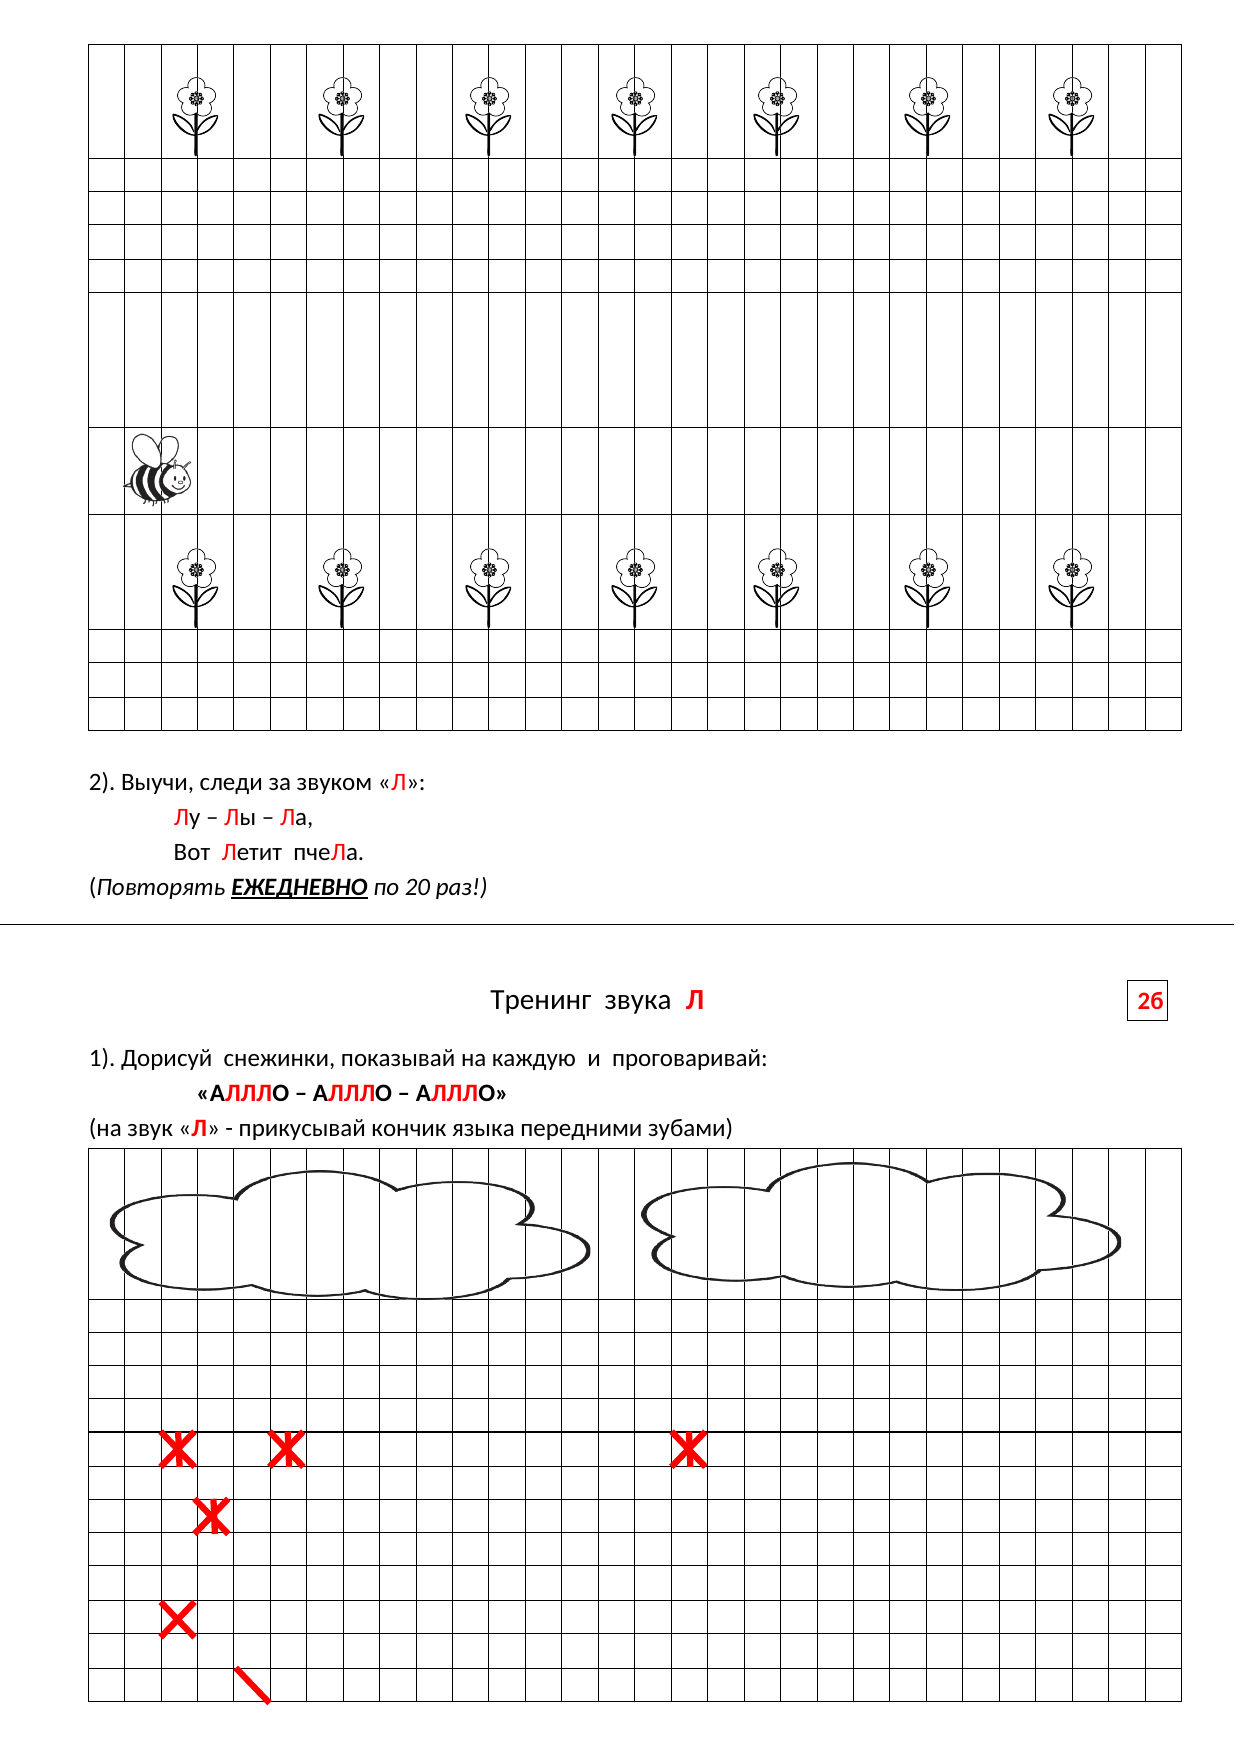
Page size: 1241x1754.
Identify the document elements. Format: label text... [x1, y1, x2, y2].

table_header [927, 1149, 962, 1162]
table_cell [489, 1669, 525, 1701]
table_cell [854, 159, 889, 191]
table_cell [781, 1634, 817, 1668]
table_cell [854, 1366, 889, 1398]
text «АЛЛЛО – АЛЛЛО – АЛЛЛО» [89, 1078, 1181, 1108]
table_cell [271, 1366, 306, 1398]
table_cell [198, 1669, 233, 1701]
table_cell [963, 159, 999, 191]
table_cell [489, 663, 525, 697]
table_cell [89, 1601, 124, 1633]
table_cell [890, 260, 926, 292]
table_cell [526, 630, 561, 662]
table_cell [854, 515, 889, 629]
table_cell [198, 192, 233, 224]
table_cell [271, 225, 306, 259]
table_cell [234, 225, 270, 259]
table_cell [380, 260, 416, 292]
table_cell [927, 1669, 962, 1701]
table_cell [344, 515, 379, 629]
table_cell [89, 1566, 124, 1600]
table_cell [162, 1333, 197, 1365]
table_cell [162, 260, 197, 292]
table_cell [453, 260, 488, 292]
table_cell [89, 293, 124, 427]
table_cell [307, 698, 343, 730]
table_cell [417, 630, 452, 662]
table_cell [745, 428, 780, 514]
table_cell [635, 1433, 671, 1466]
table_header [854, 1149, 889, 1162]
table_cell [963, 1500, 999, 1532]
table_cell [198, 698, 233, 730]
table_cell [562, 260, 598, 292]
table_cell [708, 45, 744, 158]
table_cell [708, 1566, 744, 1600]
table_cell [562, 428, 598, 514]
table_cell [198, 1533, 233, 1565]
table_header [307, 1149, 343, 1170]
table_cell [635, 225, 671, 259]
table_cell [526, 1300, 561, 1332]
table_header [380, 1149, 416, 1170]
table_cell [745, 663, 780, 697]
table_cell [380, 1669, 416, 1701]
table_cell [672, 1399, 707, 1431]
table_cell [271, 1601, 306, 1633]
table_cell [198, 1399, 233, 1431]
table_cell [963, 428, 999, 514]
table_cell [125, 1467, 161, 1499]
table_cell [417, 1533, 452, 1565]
text 2). Выучи, следи за звуком «Л»: [89, 766, 1181, 797]
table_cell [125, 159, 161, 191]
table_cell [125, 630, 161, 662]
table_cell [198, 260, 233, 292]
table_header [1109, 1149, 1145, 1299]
text 1). Дорисуй снежинки, показывай на каждую и проговаривай: [89, 1043, 1181, 1073]
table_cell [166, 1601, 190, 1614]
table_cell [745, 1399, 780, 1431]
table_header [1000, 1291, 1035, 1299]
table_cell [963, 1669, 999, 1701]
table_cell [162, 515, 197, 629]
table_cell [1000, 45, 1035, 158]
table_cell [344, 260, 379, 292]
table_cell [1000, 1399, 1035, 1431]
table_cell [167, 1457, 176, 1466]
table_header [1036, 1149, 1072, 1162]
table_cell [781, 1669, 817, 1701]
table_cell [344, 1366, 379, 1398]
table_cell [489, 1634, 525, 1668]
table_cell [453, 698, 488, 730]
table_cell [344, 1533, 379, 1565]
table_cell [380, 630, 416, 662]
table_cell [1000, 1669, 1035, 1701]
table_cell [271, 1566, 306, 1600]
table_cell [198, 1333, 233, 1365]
picture [641, 1162, 1122, 1291]
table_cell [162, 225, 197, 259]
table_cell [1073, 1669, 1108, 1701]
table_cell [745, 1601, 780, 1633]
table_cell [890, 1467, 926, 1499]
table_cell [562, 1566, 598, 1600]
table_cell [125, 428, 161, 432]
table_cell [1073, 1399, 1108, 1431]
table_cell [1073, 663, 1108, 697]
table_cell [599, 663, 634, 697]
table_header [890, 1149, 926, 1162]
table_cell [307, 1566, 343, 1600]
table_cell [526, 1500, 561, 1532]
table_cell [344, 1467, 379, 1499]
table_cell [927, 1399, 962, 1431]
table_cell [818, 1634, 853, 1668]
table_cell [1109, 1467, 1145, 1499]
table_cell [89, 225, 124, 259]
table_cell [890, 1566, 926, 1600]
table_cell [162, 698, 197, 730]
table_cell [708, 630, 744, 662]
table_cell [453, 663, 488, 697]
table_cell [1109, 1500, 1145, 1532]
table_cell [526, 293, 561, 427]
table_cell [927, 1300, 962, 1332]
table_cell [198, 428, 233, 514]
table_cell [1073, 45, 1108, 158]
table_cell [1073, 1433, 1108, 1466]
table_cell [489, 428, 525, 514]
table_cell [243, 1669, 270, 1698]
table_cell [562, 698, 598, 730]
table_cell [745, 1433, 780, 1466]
picture [316, 548, 368, 630]
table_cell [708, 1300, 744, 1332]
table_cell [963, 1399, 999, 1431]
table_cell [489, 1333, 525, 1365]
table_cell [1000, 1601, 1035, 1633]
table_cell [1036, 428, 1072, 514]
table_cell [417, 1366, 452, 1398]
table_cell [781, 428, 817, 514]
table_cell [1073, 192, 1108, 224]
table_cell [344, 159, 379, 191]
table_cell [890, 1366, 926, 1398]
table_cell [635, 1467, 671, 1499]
picture [903, 548, 954, 630]
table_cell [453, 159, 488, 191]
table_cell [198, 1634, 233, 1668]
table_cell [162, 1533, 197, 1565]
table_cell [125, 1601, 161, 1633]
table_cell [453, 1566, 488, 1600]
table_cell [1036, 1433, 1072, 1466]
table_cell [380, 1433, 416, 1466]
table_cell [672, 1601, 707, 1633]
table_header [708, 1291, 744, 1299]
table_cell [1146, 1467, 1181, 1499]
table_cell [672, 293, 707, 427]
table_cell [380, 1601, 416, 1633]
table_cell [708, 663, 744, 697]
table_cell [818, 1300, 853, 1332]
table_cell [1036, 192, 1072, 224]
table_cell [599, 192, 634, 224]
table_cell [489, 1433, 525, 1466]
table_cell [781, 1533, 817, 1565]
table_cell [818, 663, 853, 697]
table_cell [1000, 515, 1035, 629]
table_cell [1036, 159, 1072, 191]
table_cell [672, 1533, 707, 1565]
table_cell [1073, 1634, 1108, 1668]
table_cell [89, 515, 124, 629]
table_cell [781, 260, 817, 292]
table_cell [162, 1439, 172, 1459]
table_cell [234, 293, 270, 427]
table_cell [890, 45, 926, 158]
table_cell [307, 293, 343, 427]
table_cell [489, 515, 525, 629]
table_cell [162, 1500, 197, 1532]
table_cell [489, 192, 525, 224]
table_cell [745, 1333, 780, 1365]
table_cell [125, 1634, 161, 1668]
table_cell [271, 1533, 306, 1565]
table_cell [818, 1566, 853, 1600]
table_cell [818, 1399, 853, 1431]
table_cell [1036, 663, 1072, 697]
picture [170, 77, 222, 159]
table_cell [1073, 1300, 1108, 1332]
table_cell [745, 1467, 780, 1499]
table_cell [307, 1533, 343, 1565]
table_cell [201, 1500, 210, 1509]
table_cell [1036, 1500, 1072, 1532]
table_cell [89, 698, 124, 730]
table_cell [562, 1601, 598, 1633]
picture [463, 548, 515, 630]
picture [316, 77, 368, 159]
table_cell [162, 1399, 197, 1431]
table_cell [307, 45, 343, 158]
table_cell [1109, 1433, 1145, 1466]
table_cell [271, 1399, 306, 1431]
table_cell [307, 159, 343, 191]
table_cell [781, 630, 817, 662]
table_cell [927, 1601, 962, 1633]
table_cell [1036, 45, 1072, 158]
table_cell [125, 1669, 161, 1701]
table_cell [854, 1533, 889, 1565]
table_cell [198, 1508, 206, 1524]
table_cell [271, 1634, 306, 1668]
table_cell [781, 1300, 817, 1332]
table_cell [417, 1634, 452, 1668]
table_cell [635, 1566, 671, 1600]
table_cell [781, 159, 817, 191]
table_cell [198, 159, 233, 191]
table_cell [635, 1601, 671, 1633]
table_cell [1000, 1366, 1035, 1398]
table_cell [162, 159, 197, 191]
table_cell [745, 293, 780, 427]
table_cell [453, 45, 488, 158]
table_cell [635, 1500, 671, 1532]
picture [1046, 548, 1098, 630]
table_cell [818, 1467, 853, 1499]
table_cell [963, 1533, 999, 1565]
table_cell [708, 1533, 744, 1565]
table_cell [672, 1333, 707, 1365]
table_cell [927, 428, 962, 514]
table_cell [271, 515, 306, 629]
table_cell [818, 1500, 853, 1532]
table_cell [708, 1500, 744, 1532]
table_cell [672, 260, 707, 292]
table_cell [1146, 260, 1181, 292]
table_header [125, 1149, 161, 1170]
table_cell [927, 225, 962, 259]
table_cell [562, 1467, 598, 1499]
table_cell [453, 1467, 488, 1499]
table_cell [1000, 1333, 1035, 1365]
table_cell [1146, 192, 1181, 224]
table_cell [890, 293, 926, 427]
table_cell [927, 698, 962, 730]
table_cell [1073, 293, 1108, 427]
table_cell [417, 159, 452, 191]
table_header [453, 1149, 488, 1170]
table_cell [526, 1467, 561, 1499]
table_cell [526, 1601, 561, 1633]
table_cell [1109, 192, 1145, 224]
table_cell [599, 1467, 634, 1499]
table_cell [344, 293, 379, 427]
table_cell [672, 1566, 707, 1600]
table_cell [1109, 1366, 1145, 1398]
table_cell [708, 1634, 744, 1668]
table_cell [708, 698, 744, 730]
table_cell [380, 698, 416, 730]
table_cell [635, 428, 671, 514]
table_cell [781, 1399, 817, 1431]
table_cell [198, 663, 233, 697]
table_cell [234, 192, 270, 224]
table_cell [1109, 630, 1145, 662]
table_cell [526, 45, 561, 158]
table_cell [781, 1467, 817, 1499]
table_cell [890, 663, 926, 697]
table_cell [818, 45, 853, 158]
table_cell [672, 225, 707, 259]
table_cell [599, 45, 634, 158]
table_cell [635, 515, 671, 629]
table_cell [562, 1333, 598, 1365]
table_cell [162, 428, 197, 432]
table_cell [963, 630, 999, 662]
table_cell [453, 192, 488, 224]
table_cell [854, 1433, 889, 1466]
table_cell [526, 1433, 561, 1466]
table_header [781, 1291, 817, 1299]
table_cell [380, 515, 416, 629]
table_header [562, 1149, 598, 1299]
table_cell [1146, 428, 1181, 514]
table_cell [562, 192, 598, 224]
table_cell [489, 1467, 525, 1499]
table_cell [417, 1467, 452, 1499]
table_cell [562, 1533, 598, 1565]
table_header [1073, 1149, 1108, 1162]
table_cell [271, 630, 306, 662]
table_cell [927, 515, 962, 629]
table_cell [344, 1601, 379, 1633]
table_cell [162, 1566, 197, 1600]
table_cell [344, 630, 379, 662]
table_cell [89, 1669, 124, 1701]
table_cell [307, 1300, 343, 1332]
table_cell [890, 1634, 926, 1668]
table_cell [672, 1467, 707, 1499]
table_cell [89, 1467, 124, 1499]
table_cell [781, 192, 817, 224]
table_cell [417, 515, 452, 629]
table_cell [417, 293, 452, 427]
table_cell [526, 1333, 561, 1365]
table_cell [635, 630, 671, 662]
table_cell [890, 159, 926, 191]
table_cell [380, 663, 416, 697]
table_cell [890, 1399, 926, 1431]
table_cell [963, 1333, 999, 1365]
picture [609, 548, 661, 630]
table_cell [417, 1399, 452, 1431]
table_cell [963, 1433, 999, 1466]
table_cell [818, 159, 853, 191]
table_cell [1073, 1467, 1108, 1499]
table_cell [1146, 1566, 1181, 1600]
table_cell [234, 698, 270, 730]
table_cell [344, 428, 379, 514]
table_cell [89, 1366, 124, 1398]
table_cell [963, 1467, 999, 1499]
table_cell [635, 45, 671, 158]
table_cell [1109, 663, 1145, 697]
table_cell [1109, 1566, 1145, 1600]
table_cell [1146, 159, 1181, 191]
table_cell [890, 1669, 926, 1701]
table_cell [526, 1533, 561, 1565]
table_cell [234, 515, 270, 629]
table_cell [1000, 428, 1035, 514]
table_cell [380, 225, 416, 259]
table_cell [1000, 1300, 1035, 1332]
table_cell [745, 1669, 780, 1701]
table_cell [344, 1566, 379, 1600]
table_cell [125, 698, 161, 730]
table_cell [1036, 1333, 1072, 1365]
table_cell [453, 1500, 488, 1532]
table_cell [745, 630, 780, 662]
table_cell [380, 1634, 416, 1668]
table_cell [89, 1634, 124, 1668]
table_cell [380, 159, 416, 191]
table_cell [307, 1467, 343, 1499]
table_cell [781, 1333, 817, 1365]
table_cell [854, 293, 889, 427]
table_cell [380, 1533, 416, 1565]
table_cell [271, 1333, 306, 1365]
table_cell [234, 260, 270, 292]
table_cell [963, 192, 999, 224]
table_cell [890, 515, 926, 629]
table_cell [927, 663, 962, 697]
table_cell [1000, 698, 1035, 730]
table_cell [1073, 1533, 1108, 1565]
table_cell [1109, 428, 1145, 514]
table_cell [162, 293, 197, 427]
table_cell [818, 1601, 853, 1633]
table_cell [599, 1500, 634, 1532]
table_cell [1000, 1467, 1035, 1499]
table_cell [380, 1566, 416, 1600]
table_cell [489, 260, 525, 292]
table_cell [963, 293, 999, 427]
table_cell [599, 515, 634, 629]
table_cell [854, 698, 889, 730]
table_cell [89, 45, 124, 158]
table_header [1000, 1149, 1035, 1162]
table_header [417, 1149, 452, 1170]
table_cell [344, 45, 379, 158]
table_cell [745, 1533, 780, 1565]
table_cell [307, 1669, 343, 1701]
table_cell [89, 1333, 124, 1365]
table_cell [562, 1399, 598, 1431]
picture [463, 77, 515, 159]
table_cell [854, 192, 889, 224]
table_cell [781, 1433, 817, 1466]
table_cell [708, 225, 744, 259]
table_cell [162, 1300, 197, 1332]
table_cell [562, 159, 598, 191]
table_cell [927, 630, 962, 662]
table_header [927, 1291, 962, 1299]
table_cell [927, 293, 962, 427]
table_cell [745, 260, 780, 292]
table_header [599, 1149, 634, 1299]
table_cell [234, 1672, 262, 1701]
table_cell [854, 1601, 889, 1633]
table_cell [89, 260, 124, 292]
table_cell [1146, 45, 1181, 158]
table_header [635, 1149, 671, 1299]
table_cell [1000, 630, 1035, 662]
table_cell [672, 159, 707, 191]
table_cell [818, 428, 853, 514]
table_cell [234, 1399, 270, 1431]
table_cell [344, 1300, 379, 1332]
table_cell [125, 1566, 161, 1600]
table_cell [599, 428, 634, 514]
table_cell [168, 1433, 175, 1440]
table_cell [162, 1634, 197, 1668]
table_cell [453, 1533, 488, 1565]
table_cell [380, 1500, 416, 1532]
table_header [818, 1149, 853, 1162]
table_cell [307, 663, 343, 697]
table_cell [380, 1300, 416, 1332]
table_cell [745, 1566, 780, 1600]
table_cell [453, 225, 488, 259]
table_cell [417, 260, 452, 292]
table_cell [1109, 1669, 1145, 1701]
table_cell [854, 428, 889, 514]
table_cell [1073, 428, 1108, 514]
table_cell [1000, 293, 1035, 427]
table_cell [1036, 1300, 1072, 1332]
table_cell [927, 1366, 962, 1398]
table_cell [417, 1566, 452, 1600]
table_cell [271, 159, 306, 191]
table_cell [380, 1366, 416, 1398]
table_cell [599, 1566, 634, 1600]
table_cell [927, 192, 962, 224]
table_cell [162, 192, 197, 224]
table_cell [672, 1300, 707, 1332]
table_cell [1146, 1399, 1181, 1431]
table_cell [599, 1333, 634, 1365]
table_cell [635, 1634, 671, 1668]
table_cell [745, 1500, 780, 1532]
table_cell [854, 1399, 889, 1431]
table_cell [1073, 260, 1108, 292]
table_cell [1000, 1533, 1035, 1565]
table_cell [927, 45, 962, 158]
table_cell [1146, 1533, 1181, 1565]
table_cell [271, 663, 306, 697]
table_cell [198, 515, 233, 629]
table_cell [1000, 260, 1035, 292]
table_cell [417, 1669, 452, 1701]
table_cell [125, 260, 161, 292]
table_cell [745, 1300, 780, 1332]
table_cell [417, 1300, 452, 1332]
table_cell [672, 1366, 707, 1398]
picture [109, 1170, 591, 1300]
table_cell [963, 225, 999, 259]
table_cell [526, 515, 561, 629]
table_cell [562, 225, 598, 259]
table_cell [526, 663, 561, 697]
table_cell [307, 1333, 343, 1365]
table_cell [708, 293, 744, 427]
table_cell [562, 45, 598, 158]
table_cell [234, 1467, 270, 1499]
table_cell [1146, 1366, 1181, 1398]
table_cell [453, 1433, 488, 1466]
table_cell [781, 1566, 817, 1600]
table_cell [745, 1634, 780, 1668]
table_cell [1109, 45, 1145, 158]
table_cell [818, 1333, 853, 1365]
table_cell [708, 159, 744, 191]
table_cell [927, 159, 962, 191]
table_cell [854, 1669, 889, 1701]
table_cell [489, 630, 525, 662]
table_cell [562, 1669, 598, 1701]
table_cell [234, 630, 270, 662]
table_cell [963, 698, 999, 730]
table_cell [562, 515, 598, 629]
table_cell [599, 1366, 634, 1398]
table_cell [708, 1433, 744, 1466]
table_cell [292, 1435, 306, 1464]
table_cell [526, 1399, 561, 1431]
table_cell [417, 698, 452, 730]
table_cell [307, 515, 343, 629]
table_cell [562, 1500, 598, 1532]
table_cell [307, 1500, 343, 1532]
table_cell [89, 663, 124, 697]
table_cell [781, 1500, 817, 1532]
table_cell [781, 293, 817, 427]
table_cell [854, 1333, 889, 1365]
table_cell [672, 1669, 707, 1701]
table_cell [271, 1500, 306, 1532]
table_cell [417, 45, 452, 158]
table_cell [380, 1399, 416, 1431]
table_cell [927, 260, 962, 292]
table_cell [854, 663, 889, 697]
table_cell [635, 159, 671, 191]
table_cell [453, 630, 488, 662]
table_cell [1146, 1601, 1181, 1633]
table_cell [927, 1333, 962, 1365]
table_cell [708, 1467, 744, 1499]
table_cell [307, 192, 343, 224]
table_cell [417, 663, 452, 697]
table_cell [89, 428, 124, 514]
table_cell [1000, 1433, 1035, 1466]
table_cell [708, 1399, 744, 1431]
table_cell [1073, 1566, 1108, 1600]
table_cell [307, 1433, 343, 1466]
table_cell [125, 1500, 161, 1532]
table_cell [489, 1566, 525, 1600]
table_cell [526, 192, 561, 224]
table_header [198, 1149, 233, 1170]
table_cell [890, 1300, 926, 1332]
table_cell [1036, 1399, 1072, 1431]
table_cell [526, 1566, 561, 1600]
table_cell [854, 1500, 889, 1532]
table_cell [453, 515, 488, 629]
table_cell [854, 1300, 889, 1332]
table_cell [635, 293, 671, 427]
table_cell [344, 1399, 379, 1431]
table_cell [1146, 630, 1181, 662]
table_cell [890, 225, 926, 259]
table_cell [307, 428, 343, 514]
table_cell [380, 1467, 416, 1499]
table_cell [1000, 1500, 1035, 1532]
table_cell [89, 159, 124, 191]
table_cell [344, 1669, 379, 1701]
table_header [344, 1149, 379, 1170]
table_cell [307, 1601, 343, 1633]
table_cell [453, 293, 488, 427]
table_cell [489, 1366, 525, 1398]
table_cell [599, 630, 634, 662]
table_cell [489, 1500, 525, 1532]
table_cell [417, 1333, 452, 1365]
picture [117, 432, 202, 514]
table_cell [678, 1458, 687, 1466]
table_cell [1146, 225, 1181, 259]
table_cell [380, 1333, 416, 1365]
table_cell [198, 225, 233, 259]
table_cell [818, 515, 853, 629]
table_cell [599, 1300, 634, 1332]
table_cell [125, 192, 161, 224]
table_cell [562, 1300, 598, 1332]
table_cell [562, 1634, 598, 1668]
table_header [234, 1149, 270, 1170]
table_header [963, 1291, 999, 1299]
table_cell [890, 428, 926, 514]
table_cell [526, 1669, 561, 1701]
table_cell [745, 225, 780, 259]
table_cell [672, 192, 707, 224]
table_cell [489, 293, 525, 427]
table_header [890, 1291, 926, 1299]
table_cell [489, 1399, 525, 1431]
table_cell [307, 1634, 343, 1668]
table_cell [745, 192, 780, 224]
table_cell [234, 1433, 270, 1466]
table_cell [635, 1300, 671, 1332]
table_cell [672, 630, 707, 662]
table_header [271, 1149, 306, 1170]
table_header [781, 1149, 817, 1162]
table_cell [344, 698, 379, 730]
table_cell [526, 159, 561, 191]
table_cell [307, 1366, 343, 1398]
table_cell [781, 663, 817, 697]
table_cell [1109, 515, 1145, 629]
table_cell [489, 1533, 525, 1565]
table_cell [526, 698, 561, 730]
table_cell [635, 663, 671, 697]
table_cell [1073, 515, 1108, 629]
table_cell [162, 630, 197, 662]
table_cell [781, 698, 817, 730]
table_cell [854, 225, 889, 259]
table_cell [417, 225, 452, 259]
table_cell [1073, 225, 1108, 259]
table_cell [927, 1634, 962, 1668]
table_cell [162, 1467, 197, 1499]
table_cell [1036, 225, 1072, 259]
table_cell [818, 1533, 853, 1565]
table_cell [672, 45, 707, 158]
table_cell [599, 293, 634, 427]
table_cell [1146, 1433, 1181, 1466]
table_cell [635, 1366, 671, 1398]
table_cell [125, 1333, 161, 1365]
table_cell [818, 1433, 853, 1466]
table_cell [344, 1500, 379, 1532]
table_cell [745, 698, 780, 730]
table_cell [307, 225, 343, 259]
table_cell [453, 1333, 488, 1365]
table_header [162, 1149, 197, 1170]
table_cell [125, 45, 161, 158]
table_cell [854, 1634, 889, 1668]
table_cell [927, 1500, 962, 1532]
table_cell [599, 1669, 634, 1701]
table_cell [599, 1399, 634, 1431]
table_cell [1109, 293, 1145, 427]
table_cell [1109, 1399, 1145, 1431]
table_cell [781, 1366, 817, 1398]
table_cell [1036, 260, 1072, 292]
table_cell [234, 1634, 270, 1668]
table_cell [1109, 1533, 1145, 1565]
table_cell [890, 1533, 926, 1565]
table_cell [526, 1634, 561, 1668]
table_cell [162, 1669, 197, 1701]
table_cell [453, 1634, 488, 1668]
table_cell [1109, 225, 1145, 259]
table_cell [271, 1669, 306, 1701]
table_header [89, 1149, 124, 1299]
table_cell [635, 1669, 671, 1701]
text Тренинг звука Л 2б [89, 981, 1181, 1016]
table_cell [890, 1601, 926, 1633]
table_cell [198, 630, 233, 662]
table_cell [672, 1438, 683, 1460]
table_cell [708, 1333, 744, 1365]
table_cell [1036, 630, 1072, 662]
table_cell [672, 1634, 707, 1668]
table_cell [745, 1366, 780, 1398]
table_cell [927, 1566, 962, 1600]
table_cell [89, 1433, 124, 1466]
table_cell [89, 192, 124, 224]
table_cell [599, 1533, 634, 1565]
picture [170, 548, 222, 630]
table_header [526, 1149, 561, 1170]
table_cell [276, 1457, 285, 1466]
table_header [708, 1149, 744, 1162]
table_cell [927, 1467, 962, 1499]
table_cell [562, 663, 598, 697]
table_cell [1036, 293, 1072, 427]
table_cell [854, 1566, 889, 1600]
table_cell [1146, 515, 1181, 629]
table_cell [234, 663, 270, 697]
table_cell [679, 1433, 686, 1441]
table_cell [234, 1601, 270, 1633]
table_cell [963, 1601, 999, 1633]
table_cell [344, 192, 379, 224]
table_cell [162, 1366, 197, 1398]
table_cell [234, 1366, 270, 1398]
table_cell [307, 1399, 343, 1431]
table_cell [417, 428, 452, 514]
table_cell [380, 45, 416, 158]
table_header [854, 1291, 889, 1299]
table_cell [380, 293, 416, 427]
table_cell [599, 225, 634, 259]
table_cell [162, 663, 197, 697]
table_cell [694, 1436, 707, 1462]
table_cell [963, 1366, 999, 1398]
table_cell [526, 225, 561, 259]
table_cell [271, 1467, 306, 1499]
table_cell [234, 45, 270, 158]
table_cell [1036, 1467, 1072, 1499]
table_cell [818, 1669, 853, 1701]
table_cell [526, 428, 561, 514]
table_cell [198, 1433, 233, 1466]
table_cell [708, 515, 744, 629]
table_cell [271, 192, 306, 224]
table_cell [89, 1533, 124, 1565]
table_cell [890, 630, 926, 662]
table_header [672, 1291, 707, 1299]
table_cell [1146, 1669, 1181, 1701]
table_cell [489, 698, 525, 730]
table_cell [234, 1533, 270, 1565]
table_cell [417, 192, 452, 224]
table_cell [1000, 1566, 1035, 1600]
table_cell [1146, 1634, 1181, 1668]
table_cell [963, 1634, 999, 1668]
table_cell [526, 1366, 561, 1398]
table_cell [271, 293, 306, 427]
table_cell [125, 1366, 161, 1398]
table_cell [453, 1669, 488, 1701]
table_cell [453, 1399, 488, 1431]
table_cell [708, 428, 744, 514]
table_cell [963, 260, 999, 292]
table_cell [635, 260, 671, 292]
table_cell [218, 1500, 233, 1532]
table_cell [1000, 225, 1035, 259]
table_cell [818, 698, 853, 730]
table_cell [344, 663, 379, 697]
text (на звук «Л» - прикусывай кончик языка передними зубами) [89, 1113, 1181, 1143]
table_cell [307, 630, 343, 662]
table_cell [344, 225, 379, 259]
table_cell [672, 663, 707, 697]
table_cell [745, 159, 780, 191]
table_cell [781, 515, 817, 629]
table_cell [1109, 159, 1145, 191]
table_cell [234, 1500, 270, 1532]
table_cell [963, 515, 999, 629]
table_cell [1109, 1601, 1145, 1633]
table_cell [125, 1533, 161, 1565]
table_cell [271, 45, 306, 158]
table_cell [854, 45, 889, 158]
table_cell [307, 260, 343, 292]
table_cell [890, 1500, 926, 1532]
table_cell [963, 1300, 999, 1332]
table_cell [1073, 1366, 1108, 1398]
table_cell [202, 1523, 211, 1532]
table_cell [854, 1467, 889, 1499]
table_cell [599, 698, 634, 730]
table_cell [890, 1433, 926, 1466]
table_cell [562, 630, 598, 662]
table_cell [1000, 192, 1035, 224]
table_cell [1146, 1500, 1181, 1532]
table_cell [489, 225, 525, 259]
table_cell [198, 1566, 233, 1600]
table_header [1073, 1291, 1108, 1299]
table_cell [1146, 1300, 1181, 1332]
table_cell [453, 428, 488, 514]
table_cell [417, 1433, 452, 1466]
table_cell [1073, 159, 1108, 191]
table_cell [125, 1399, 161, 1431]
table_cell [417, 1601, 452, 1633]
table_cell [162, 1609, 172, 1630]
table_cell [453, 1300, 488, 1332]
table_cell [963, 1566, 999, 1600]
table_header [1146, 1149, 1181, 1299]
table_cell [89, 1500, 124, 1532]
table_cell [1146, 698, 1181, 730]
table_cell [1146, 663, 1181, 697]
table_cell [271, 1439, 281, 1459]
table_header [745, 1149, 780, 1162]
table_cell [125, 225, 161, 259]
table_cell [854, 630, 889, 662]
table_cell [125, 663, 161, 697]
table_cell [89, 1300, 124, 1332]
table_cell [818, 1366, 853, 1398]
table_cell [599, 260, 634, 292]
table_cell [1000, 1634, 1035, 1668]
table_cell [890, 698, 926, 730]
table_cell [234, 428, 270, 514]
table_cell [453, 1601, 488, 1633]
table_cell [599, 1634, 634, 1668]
text (Повторять ЕЖЕДНЕВНО по 20 раз!) [89, 871, 1181, 902]
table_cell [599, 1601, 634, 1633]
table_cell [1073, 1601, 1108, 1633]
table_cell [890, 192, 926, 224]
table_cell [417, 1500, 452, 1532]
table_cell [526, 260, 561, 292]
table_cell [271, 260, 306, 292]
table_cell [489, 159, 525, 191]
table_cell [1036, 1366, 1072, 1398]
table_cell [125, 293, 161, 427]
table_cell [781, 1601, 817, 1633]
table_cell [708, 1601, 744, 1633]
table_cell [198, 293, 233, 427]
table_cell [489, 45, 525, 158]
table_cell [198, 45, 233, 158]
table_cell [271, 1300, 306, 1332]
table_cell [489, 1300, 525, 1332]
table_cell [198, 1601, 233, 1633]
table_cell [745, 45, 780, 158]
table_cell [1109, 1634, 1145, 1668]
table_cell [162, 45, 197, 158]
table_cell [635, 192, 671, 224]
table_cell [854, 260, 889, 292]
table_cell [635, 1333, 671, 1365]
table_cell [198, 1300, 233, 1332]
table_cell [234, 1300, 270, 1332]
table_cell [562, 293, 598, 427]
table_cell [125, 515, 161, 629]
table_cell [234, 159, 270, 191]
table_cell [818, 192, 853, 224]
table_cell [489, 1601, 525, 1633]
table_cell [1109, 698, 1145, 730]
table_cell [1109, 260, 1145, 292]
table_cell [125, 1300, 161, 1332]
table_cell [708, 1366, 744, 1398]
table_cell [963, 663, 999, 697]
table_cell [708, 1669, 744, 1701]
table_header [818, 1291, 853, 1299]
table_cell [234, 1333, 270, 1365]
picture [751, 548, 803, 630]
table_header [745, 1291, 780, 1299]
picture [609, 77, 661, 159]
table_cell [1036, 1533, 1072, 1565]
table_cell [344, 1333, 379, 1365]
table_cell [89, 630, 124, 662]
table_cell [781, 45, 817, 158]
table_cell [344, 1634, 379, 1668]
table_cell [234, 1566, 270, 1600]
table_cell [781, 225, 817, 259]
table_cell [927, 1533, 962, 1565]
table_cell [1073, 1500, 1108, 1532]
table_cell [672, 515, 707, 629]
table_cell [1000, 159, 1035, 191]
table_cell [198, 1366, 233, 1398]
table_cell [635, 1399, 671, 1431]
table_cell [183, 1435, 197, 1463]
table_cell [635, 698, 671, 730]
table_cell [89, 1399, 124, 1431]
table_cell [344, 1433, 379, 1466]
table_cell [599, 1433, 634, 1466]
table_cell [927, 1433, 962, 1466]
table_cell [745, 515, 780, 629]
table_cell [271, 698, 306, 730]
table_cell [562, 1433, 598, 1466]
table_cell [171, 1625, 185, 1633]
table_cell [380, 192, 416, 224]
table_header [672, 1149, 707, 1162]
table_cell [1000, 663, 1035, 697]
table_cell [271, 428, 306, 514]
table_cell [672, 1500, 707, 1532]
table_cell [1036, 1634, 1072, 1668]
text Лу – Лы – Ла, [89, 801, 1181, 832]
picture [903, 77, 954, 159]
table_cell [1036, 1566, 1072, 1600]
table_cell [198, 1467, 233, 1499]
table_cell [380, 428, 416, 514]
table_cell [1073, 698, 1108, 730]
picture [751, 77, 803, 159]
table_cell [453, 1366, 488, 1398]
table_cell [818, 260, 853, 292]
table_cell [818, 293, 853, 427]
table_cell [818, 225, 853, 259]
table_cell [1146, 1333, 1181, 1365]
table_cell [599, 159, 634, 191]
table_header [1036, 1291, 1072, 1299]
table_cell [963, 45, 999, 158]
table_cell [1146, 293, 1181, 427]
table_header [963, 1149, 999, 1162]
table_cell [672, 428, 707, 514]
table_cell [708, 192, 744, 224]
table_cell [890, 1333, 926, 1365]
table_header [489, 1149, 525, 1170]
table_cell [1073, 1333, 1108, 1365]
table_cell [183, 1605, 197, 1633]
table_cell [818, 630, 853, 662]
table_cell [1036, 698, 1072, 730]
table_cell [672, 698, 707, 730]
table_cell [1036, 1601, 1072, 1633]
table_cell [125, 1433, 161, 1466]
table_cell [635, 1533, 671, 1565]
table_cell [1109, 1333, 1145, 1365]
text Вот Летит пчеЛа. [89, 836, 1181, 867]
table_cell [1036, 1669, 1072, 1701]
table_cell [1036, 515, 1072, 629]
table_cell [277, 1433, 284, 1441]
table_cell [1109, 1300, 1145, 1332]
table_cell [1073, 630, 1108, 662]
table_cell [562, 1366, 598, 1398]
picture [1046, 77, 1098, 159]
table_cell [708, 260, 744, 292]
